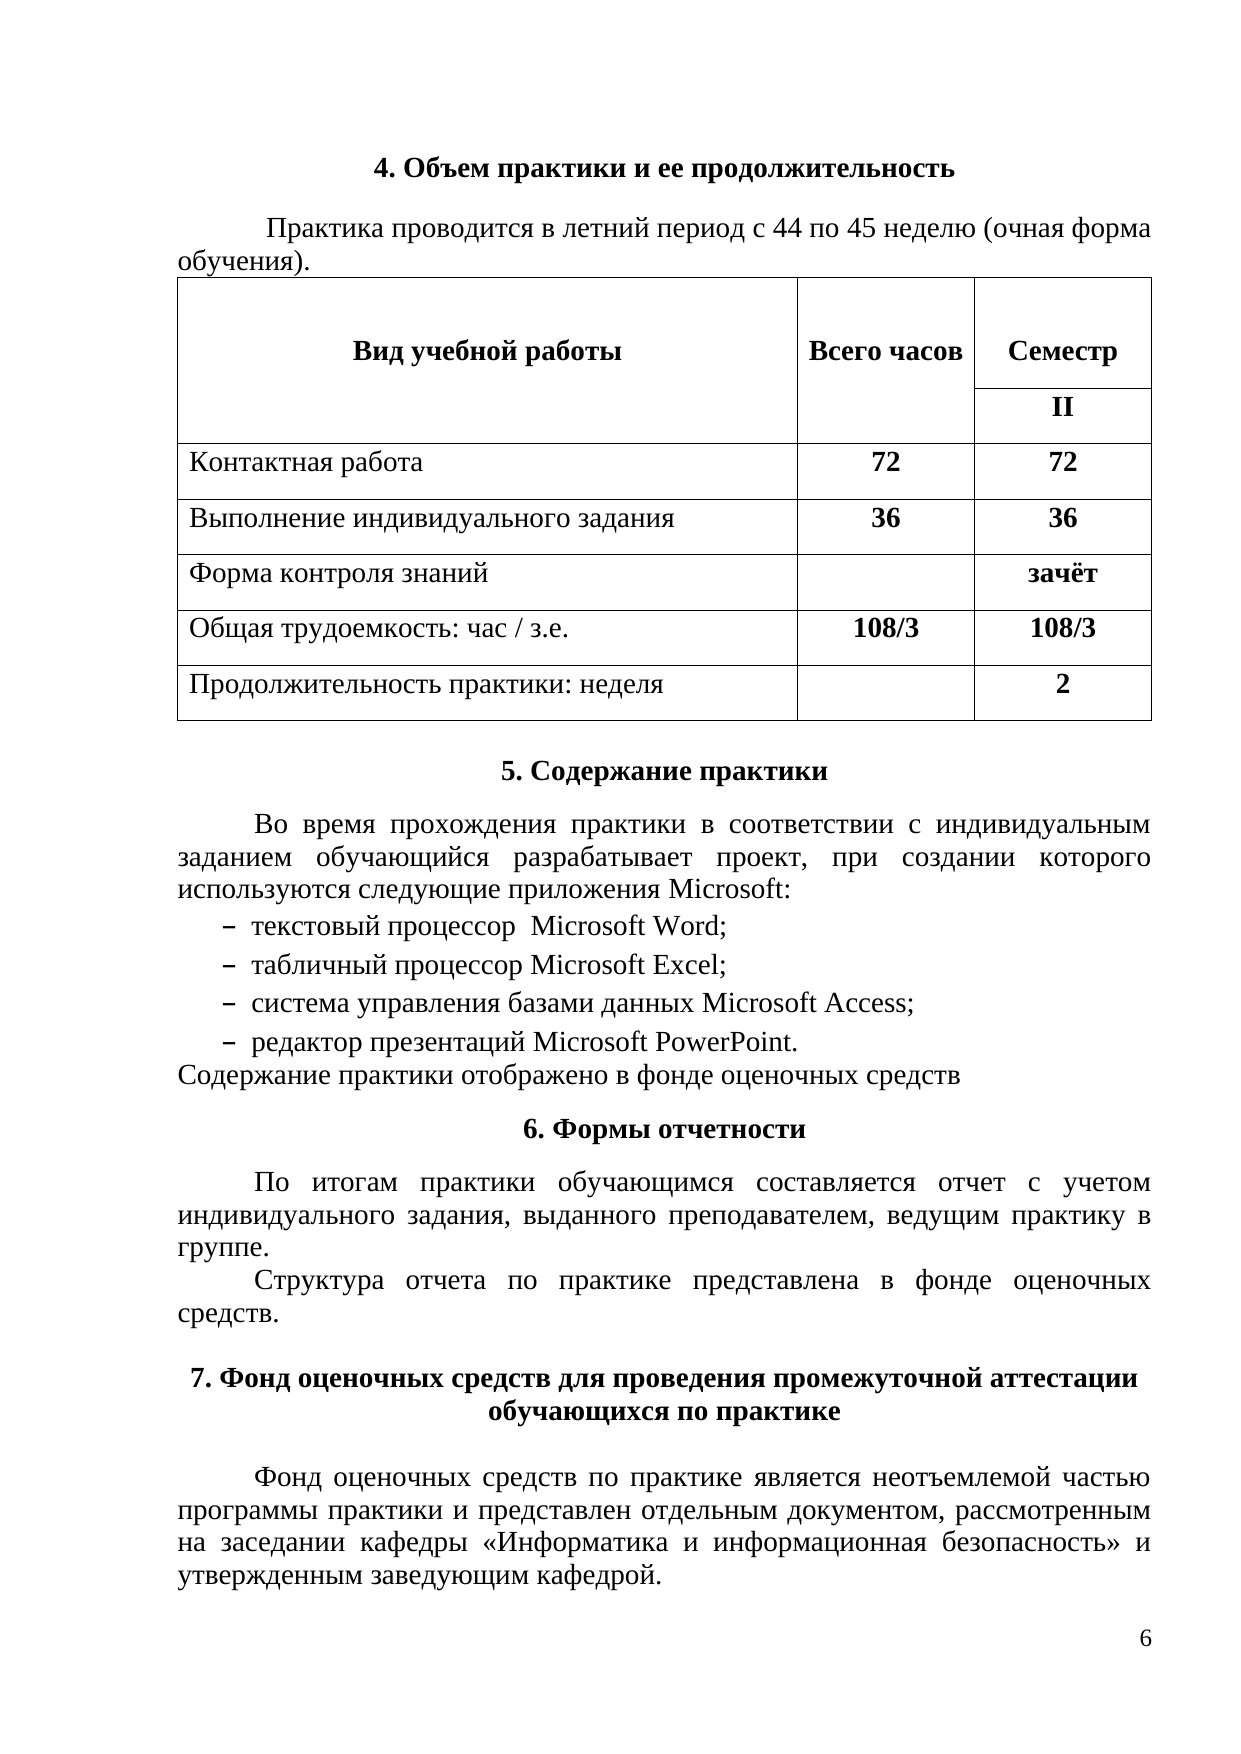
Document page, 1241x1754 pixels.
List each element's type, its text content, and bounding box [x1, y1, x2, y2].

list система управления базами данных Microsoft Access; [177, 982, 1152, 1020]
text Структура отчета по практике представлена в фонде оценочных средств. [177, 1263, 1152, 1328]
text 7. Фонд оценочных средств для проведения промежуточной аттестации обучающихся по практике [177, 1362, 1152, 1427]
text 5. Содержание практики [177, 754, 1152, 786]
table_cell [798, 555, 974, 609]
table_cell 72 [798, 444, 974, 499]
table_cell 72 [975, 444, 1151, 499]
table_cell 36 [975, 500, 1151, 554]
table_cell [798, 666, 974, 720]
table_cell Выполнение индивидуального задания [178, 500, 797, 554]
list редактор презентаций Microsoft PowerPoint. [177, 1020, 1152, 1059]
list текстовый процессор Microsoft Word; [177, 905, 1152, 943]
table_cell 36 [798, 500, 974, 554]
table_cell зачёт [975, 555, 1151, 609]
text По итогам практики обучающимся составляется отчет с учетом индивидуального задания, выданного преподавателем, ведущим практику в группе. [177, 1165, 1152, 1263]
table_header Всего часов [798, 278, 974, 443]
table_cell Контактная работа [178, 444, 797, 499]
table_cell 2 [975, 666, 1151, 720]
table_cell Продолжительность практики: неделя [178, 666, 797, 720]
table_cell II [975, 389, 1151, 443]
table_cell 108/3 [975, 611, 1151, 665]
list табличный процессор Microsoft Excel; [177, 943, 1152, 982]
table_cell Семестр [975, 333, 1151, 388]
table_header Вид учебной работы [178, 278, 797, 443]
text Содержание практики отображено в фонде оценочных средств [177, 1059, 1152, 1091]
text Практика проводится в летний период с 44 по 45 неделю (очная форма обучения). [177, 212, 1152, 277]
table_header [975, 278, 1151, 332]
table_cell 108/3 [798, 611, 974, 665]
table_cell Форма контроля знаний [178, 555, 797, 609]
text 4. Объем практики и ее продолжительность [177, 152, 1152, 184]
text 6. Формы отчетности [177, 1112, 1152, 1144]
table_cell Общая трудоемкость: час / з.е. [178, 611, 797, 665]
text Во время прохождения практики в соответствии с индивидуальным заданием обучающийся разрабатывает проект, при создании которого используются следующие приложения Microsoft: [177, 807, 1152, 905]
text Фонд оценочных средств по практике является неотъемлемой частью программы практики и представлен отдельным документом, рассмотренным на заседании кафедры «Информатика и информационная безопасность» и утвержденным заведующим кафедрой. [177, 1460, 1152, 1591]
